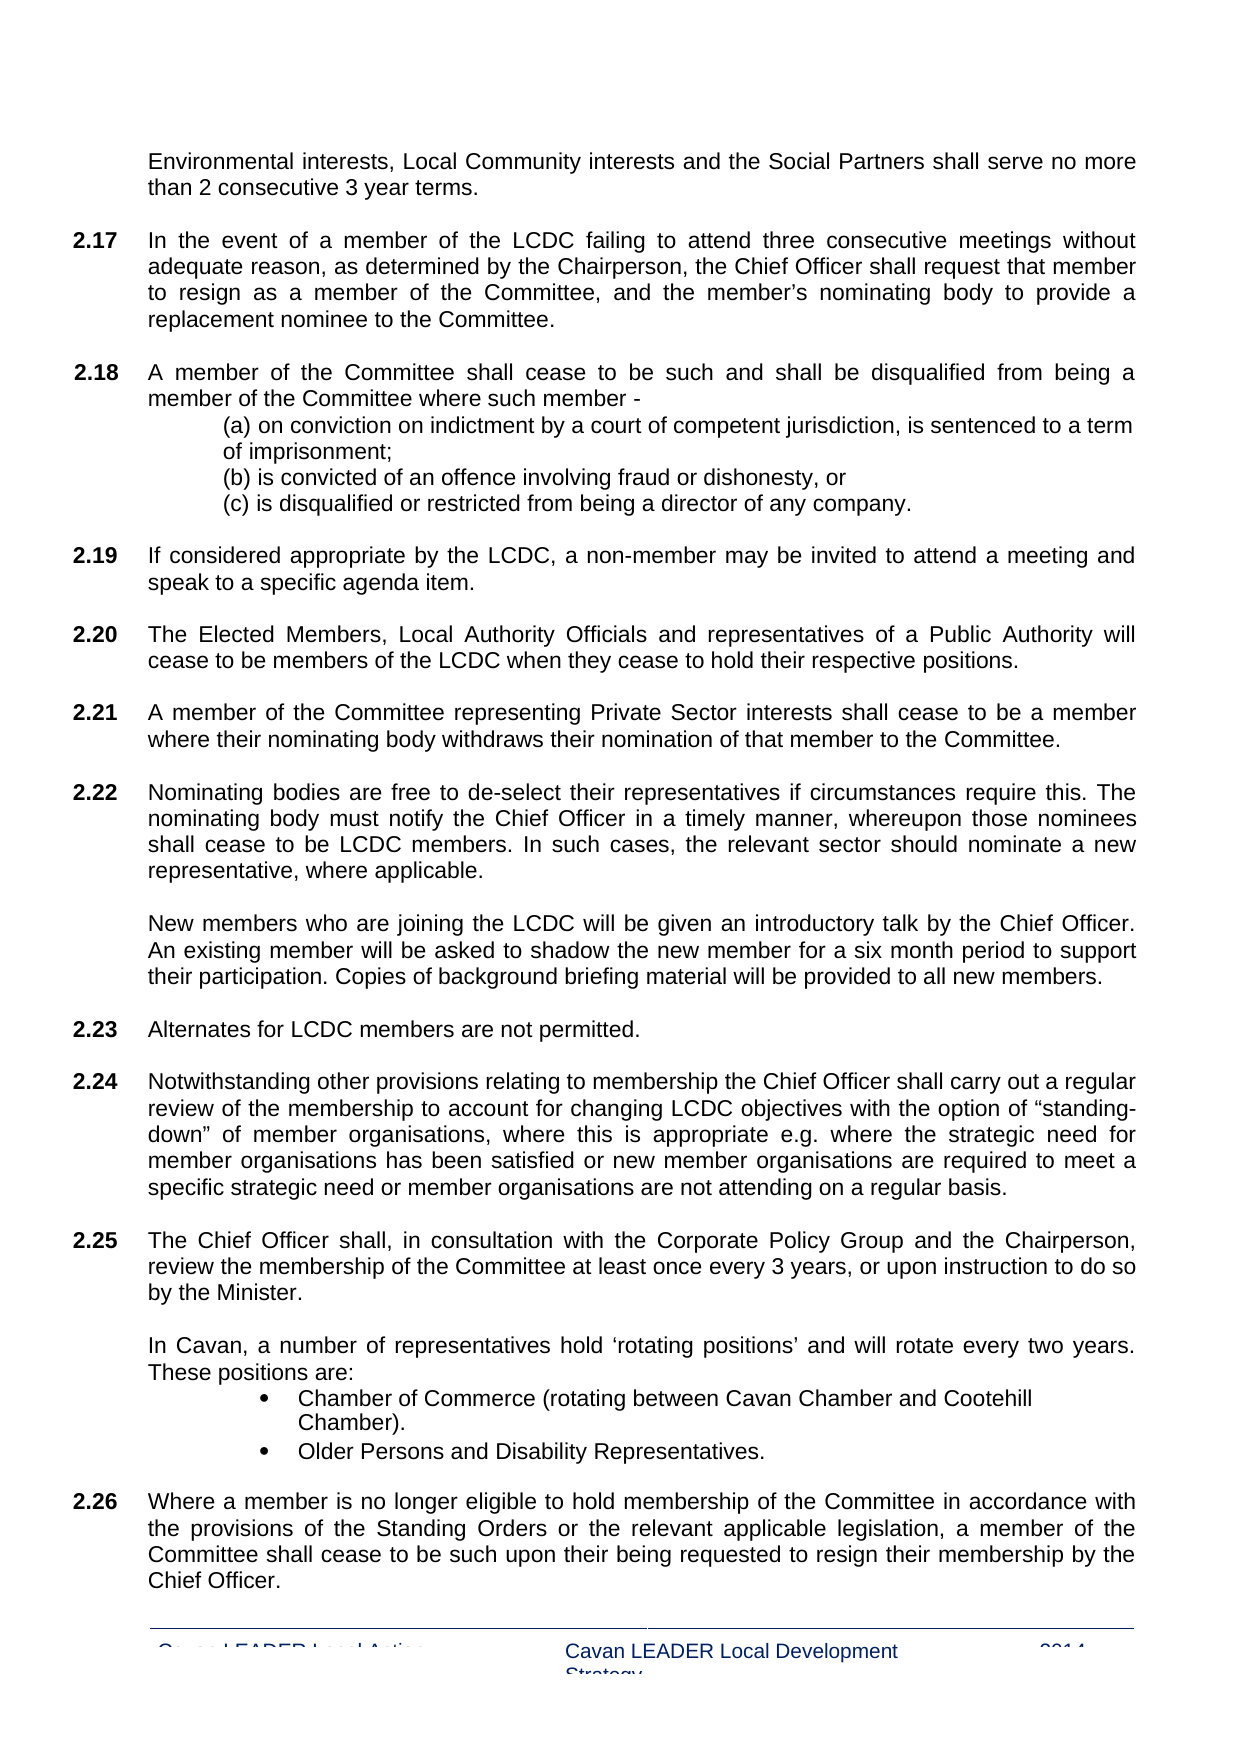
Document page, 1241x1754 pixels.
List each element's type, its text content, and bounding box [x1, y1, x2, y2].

list If considered appropriate by the LCDC, a non-member may be invited to attend a meeting and speak to a specific agenda item. [73, 542, 1137, 595]
list The Chief Officer shall, in consultation with the Corporate Policy Group and the Chairperson, review the membership of the Committee at least once every 3 years, or upon instruction to do so by the Minister. [73, 1227, 1137, 1306]
list The Elected Members, Local Authority Officials and representatives of a Public Authority will cease to be members of the LCDC when they cease to hold their respective positions. [73, 621, 1137, 674]
list on conviction on indictment by a court of competent jurisdiction, is sentenced to a term of imprisonment; [223, 412, 1137, 464]
list Nominating bodies are free to de-select their representatives if circumstances require this. The nominating body must notify the Chief Officer in a timely manner, whereupon those nominees shall cease to be LCDC members. In such cases, the relevant sector should nominate a new representative, where applicable. [73, 778, 1138, 884]
list Notwithstanding other provisions relating to membership the Chief Officer shall carry out a regular review of the membership to account for changing LCDC objectives with the option of “standing- down” of member organisations, where this is appropriate e.g. where the strategic need for member organisations has been satisfied or new member organisations are required to meet a specific strategic need or member organisations are not attending on a regular basis. [73, 1068, 1137, 1200]
text Environmental interests, Local Community interests and the Social Partners shall serve no more than 2 consecutive 3 year terms. [148, 148, 1137, 201]
list is disqualified or restricted from being a director of any company. [223, 491, 1215, 517]
list In the event of a member of the LCDC failing to attend three consecutive meetings without adequate reason, as determined by the Chairperson, the Chief Officer shall request that member to resign as a member of the Committee, and the member’s nominating body to provide a replacement nominee to the Committee. [73, 227, 1137, 332]
list A member of the Committee representing Private Sector interests shall cease to be a member where their nominating body withdraws their nomination of that member to the Committee. [73, 699, 1137, 752]
list A member of the Committee shall cease to be such and shall be disqualified from being a member of the Committee where such member - [74, 358, 1137, 411]
text New members who are joining the LCDC will be given an introductory talk by the Chief Officer. An existing member will be asked to shadow the new member for a six month period to support their participation. Copies of background briefing material will be provided to all new members. [148, 910, 1137, 989]
list Older Persons and Disability Representatives. [260, 1438, 1215, 1464]
list is convicted of an offence involving fraud or dishonesty, or [223, 464, 1215, 491]
list Where a member is no longer eligible to hold membership of the Committee in accordance with the provisions of the Standing Orders or the relevant applicable legislation, a member of the Committee shall cease to be such upon their being requested to resign their membership by the Chief Officer. [73, 1488, 1137, 1593]
list Chamber of Commerce (rotating between Cavan Chamber and Cootehill Chamber). [260, 1387, 1137, 1436]
text In Cavan, a number of representatives hold ‘rotating positions’ and will rotate every two years. These positions are: [148, 1332, 1137, 1385]
list Alternates for LCDC members are not permitted. [73, 1016, 1215, 1042]
